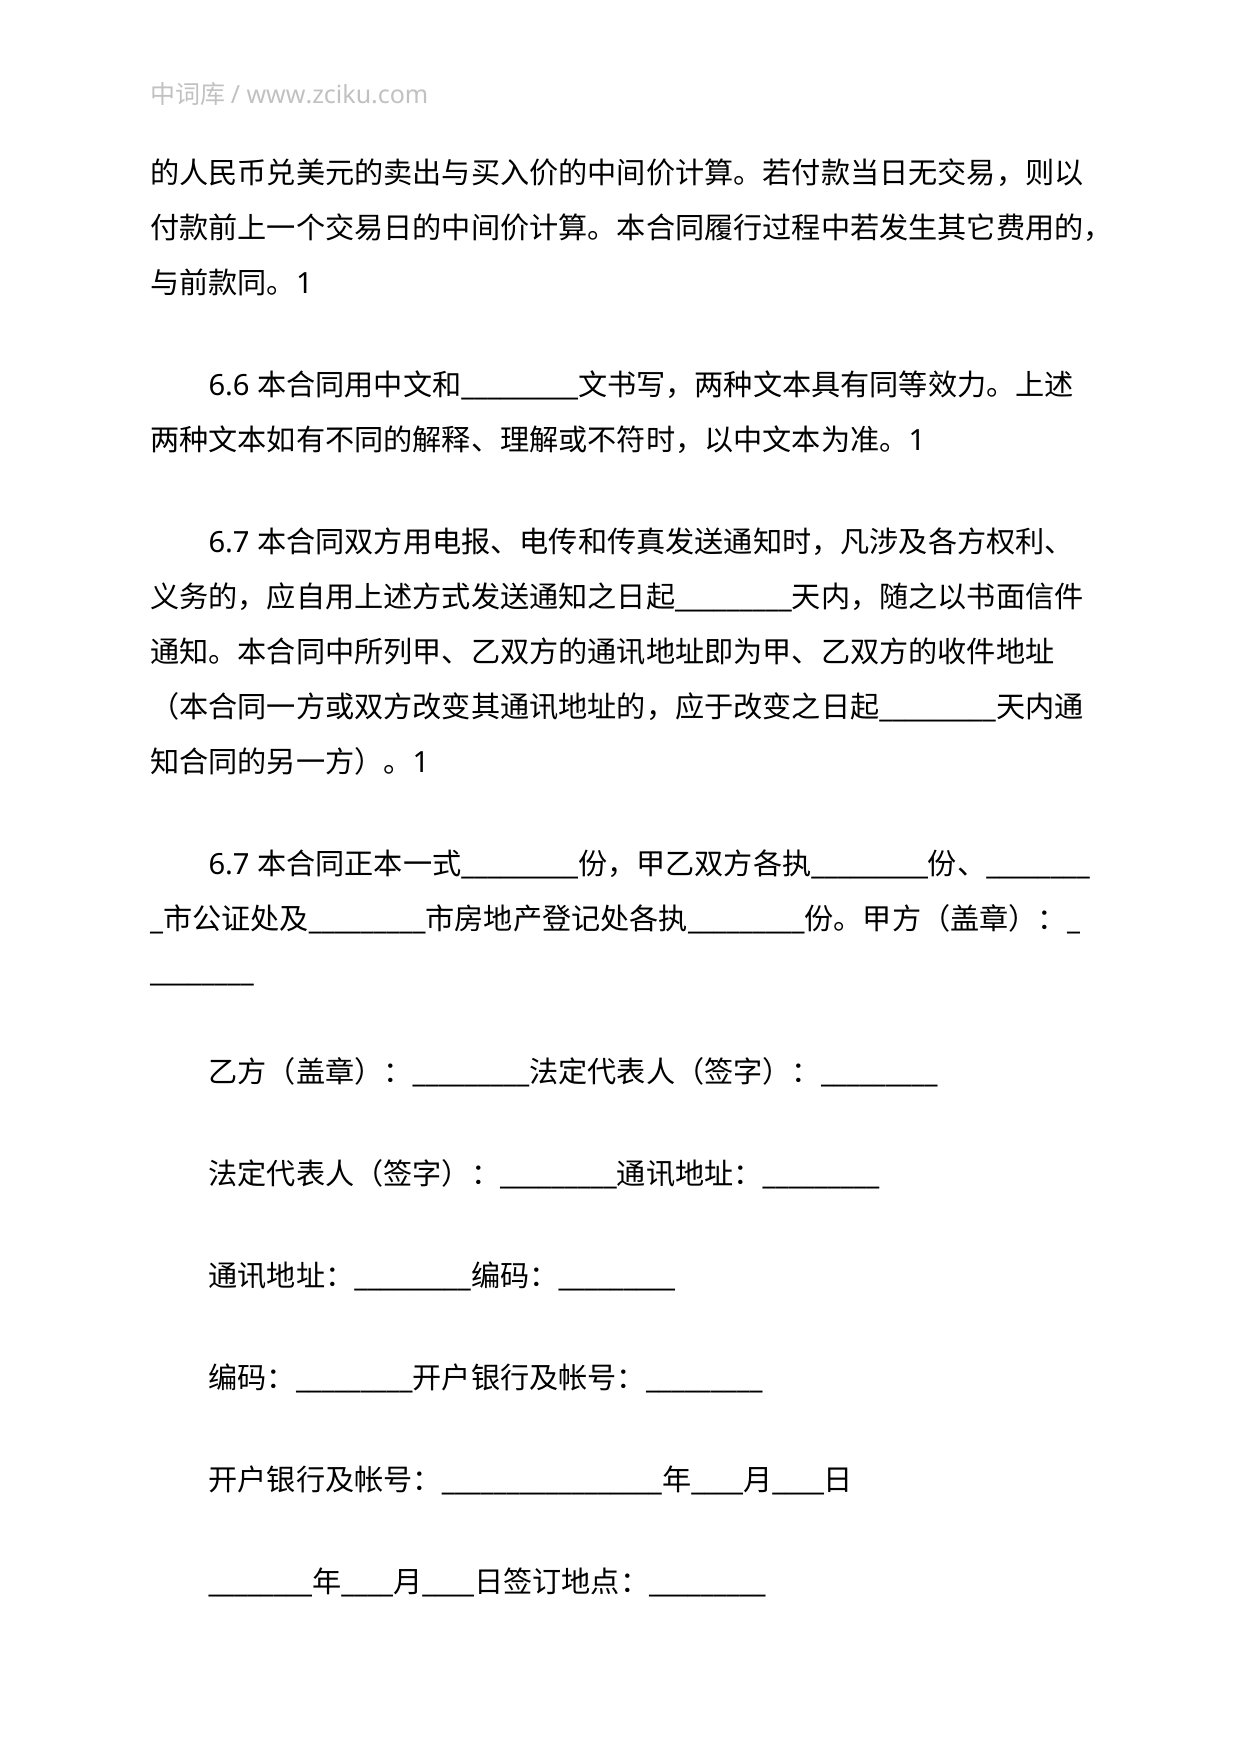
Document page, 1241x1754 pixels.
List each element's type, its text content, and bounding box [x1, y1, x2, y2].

text 通讯地址：_________编码：_________ [150, 1252, 1090, 1295]
text 开户银行及帐号：_________________年____月____日 [150, 1456, 1090, 1499]
text 6.7 本合同正本一式_________份，甲乙双方各执_________份、_________市公证处及_________市房地产登记处各执_________份。甲方（盖章）：_________ [150, 841, 1090, 989]
text 编码：_________开户银行及帐号：_________ [150, 1354, 1090, 1397]
text ________年____月____日签订地点：_________ [150, 1558, 1090, 1601]
text 6.7 本合同双方用电报、电传和传真发送通知时，凡涉及各方权利、义务的，应自用上述方式发送通知之日起_________天内，随之以书面信件通知。本合同中所列甲、乙双方的通讯地址即为甲、乙双方的收件地址（本合同一方或双方改变其通讯地址的，应于改变之日起_________天内通知合同的另一方）。1 [150, 519, 1090, 781]
text 乙方（盖章）：_________法定代表人（签字）：_________ [150, 1048, 1090, 1091]
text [150, 150, 1090, 302]
text 6.6 本合同用中文和_________文书写，两种文本具有同等效力。上述两种文本如有不同的解释、理解或不符时，以中文本为准。1 [150, 362, 1090, 459]
text 法定代表人（签字）：_________通讯地址：_________ [150, 1150, 1090, 1193]
